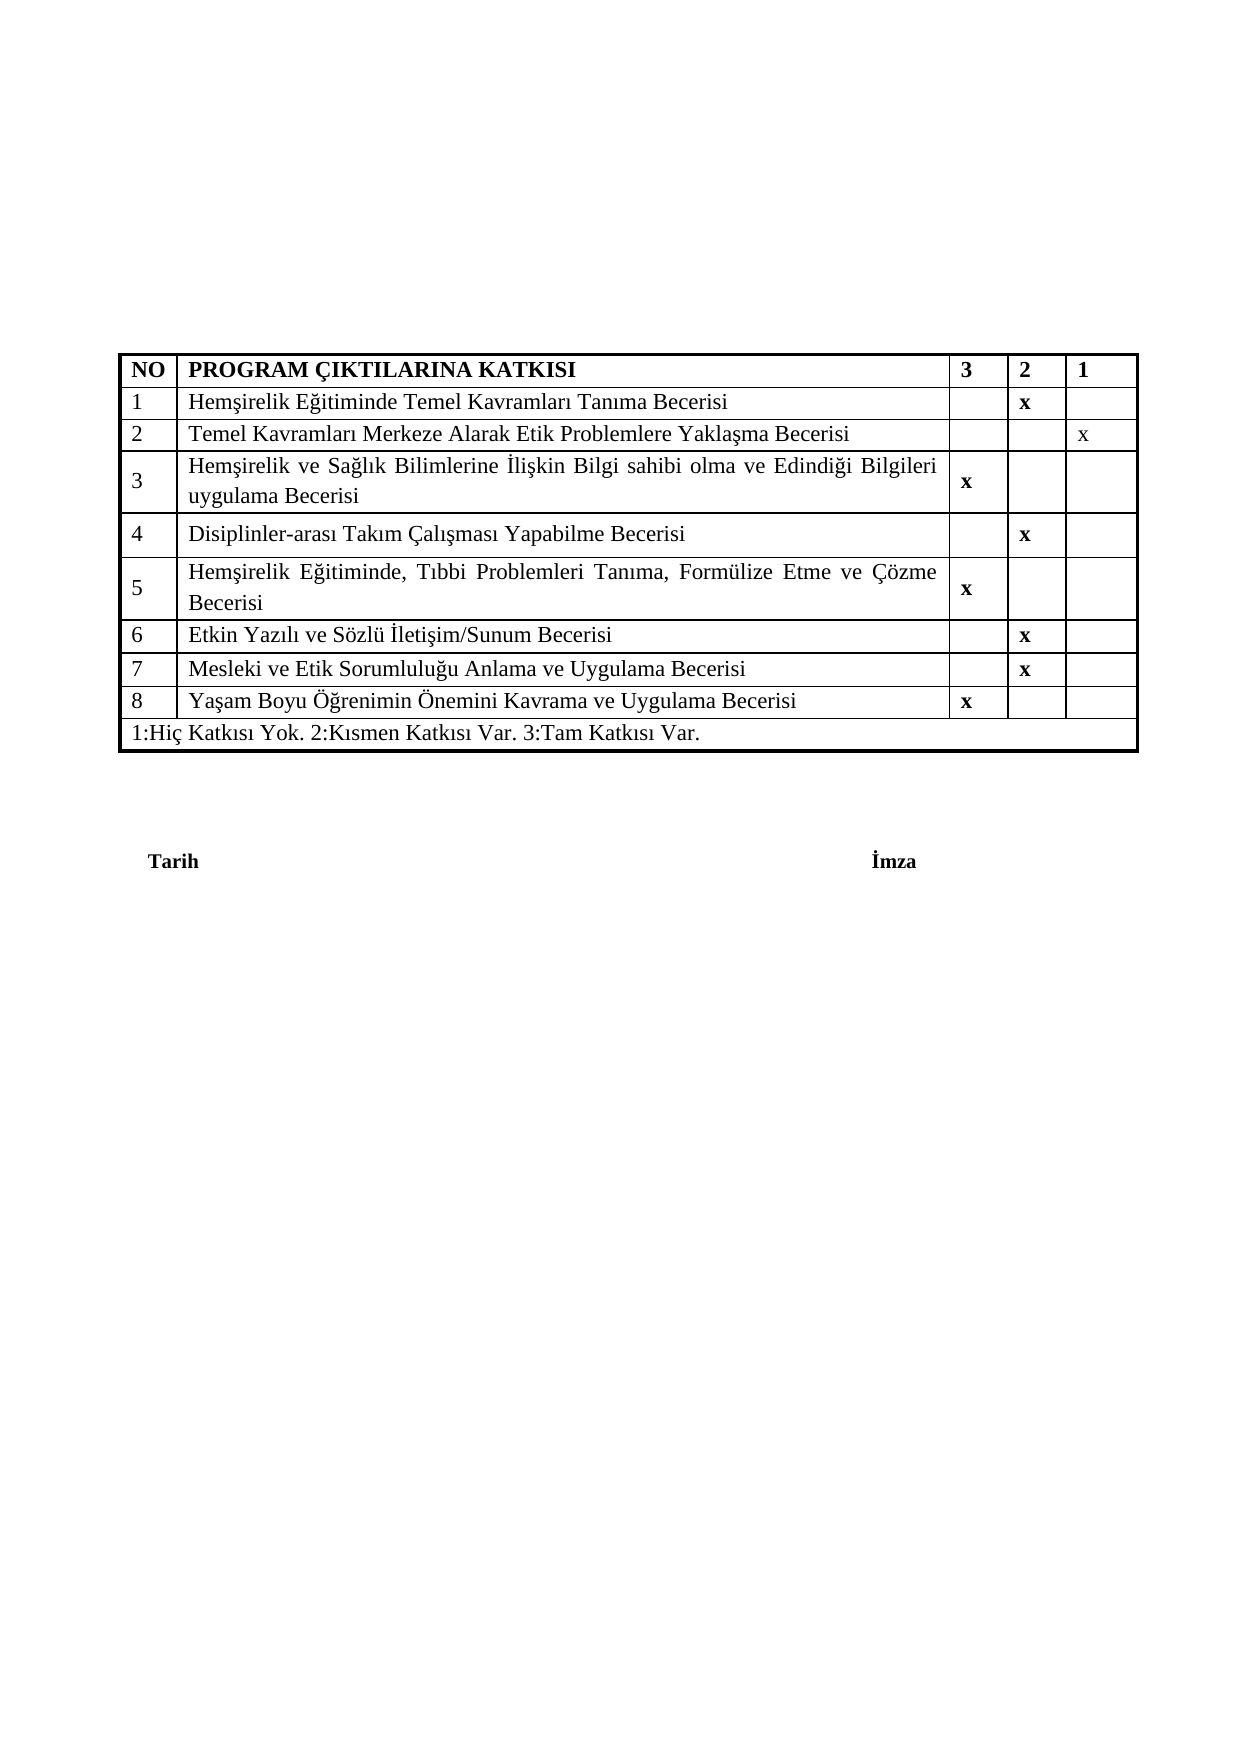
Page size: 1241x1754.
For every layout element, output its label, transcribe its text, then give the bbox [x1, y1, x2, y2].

table_cell 3 [122, 452, 176, 512]
table_cell [1009, 452, 1065, 512]
table_header 3 [950, 356, 1007, 387]
table_cell x [1009, 621, 1065, 652]
table_cell 2 [122, 420, 176, 450]
table_cell 5 [122, 558, 176, 619]
table_cell [1067, 514, 1136, 557]
table_cell Yaşam Boyu Öğrenimin Önemini Kavrama ve Uygulama Becerisi [178, 687, 949, 717]
table_cell x [950, 687, 1007, 717]
table_cell 1 [122, 388, 176, 418]
table_cell [950, 654, 1007, 686]
table_cell [1067, 621, 1136, 652]
table_cell 7 [122, 654, 176, 686]
table_cell [1067, 558, 1136, 619]
table_cell 4 [122, 514, 176, 557]
table_cell [1009, 420, 1065, 450]
table_cell [1009, 687, 1065, 717]
table_header PROGRAM ÇIKTILARINA KATKISI [178, 356, 949, 387]
table_cell x [1009, 388, 1065, 418]
table_cell [950, 621, 1007, 652]
table_cell 6 [122, 621, 176, 652]
table_cell 1:Hiç Katkısı Yok. 2:Kısmen Katkısı Var. 3:Tam Katkısı Var. [122, 719, 1136, 749]
table_cell [1067, 452, 1136, 512]
text Tarih İmza [148, 849, 1093, 873]
table_cell Mesleki ve Etik Sorumluluğu Anlama ve Uygulama Becerisi [178, 654, 949, 686]
table_cell Hemşirelik Eğitiminde, Tıbbi Problemleri Tanıma, Formülize Etme ve Çözme Becerisi [178, 558, 949, 619]
table_cell x [950, 452, 1007, 512]
table_cell [1067, 654, 1136, 686]
table_header 1 [1067, 356, 1136, 387]
table_cell [1009, 558, 1065, 619]
table_cell Temel Kavramları Merkeze Alarak Etik Problemlere Yaklaşma Becerisi [178, 420, 949, 450]
table_cell [950, 388, 1007, 418]
table_cell [1067, 388, 1136, 418]
table_cell [950, 514, 1007, 557]
table_cell Disiplinler-arası Takım Çalışması Yapabilme Becerisi [178, 514, 949, 557]
table_cell x [1067, 420, 1136, 450]
table_cell 8 [122, 687, 176, 717]
table_cell x [1009, 654, 1065, 686]
table_header NO [122, 356, 176, 387]
table_cell x [950, 558, 1007, 619]
table_cell Hemşirelik ve Sağlık Bilimlerine İlişkin Bilgi sahibi olma ve Edindiği Bilgileri uygulama Becerisi [178, 452, 949, 512]
table_cell [1067, 687, 1136, 717]
table_cell x [1009, 514, 1065, 557]
table_header 2 [1009, 356, 1065, 387]
table_cell Hemşirelik Eğitiminde Temel Kavramları Tanıma Becerisi [178, 388, 949, 418]
table_cell [950, 420, 1007, 450]
table_cell Etkin Yazılı ve Sözlü İletişim/Sunum Becerisi [178, 621, 949, 652]
